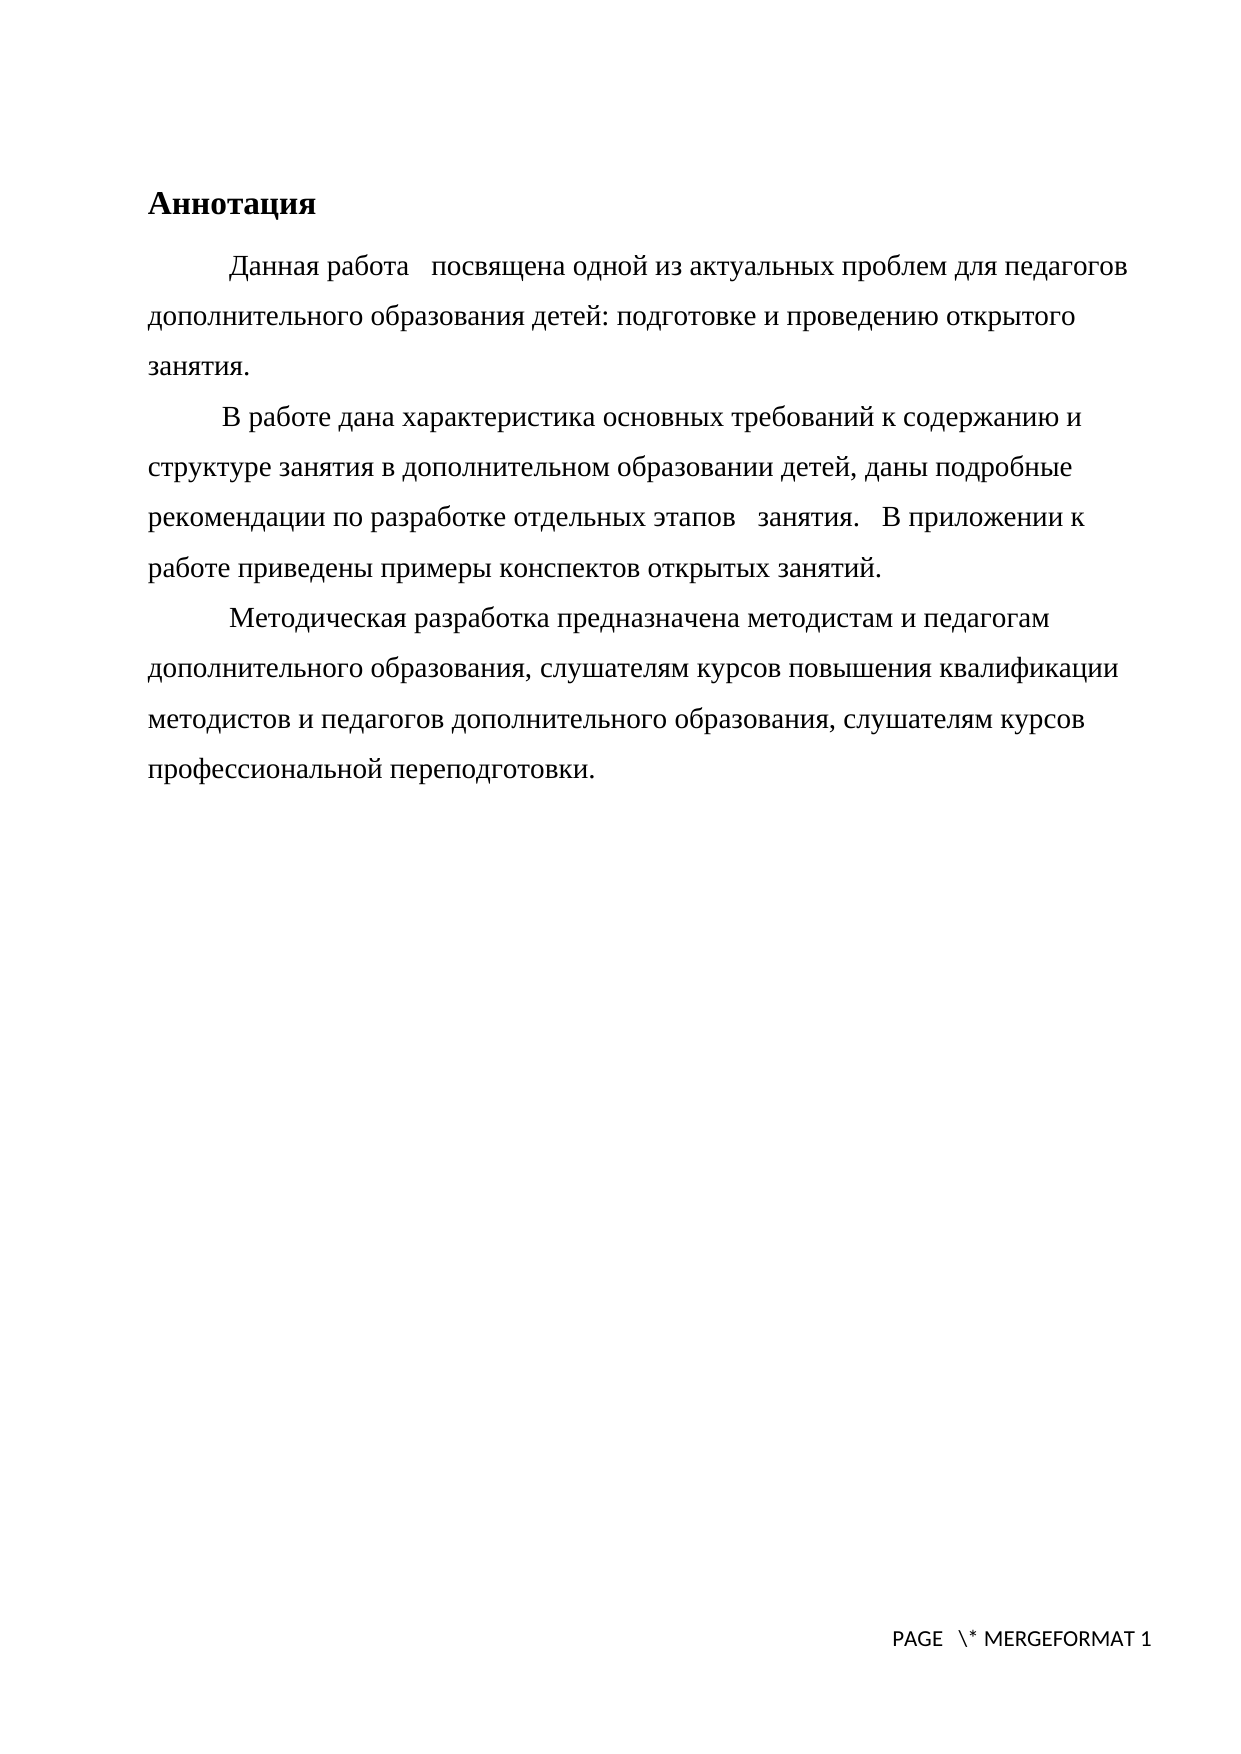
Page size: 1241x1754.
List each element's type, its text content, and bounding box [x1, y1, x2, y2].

text Методическая разработка предназначена методистам и педагогам дополнительного образования, слушателям курсов повышения квалификации методистов и педагогов дополнительного образования, слушателям курсов профессиональной переподготовки. [148, 600, 1152, 784]
text Аннотация [148, 183, 1152, 221]
text Данная работа посвящена одной из актуальных проблем для педагогов дополнительного образования детей: подготовке и проведению открытого занятия. [148, 248, 1152, 382]
text В работе дана характеристика основных требований к содержанию и структуре занятия в дополнительном образовании детей, даны подробные рекомендации по разработке отдельных этапов занятия. В приложении к работе приведены примеры конспектов открытых занятий. [148, 399, 1152, 583]
